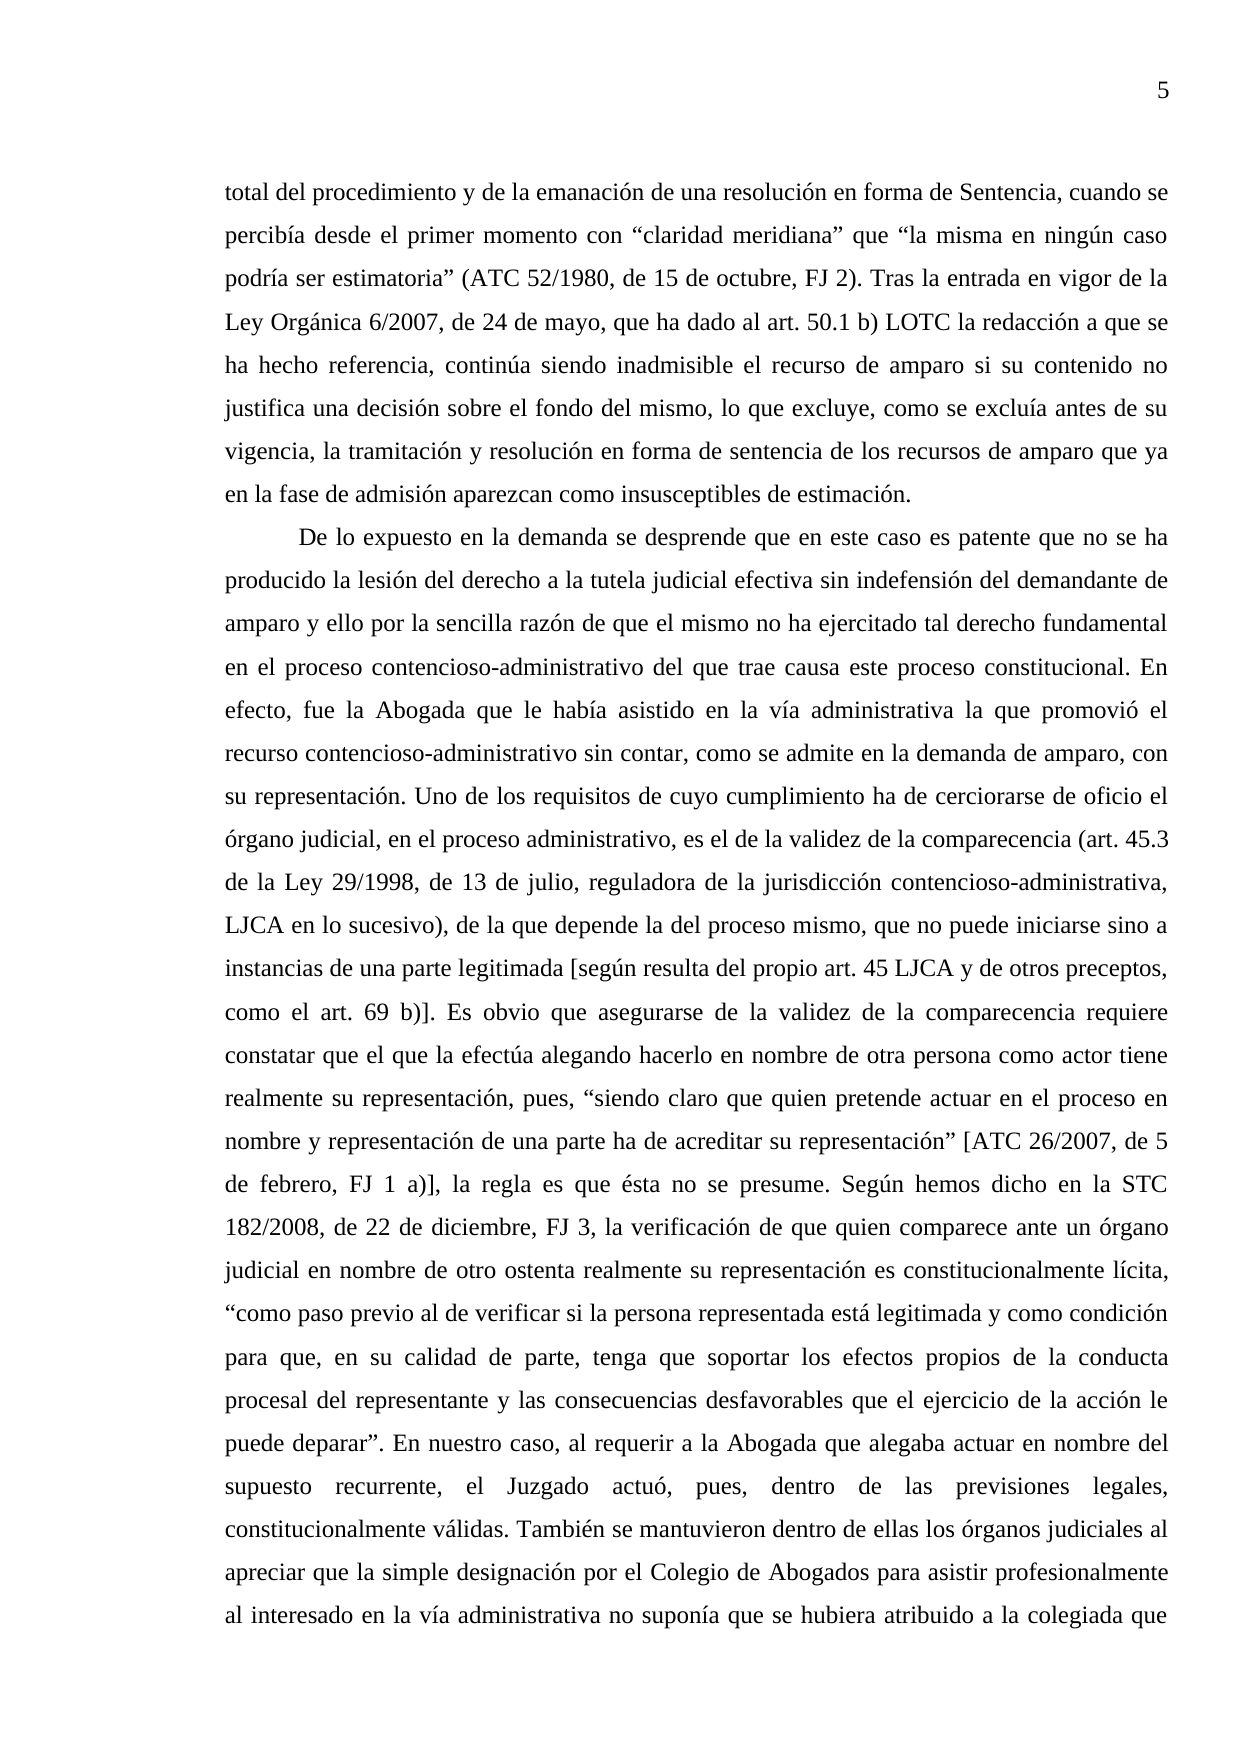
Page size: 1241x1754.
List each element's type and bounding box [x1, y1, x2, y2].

text [224, 177, 1169, 508]
text [224, 522, 1169, 1629]
